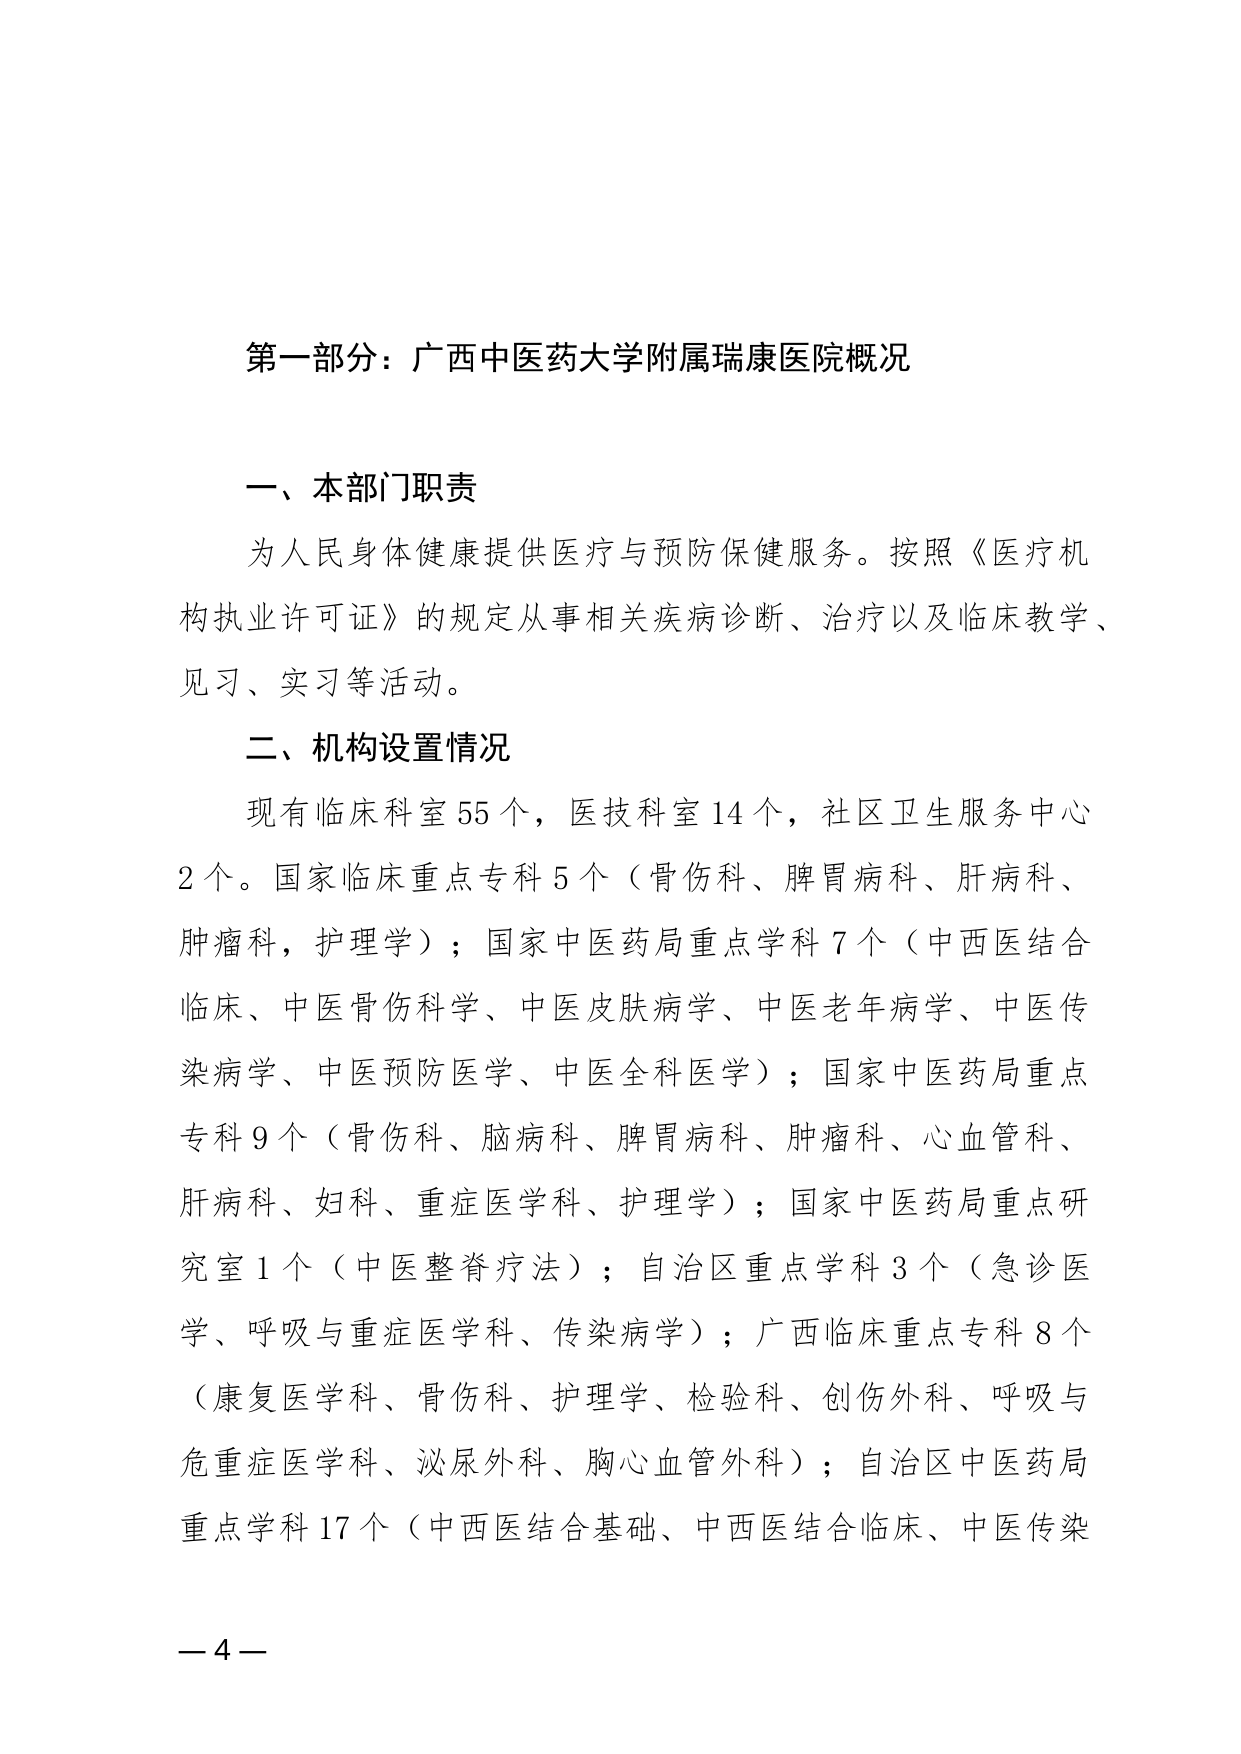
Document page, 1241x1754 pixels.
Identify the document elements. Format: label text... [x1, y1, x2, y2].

text 一、本部门职责 [177, 453, 1093, 518]
text 为人民身体健康提供医疗与预防保健服务。按照《医疗机构执业许可证》的规定从事相关疾病诊断、治疗以及临床教学、见习、实习等活动。 [177, 518, 1093, 713]
text 第一部分：广西中医药大学附属瑞康医院概况 [177, 323, 1093, 388]
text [177, 778, 1093, 1558]
text 二、机构设置情况 [177, 713, 1093, 778]
